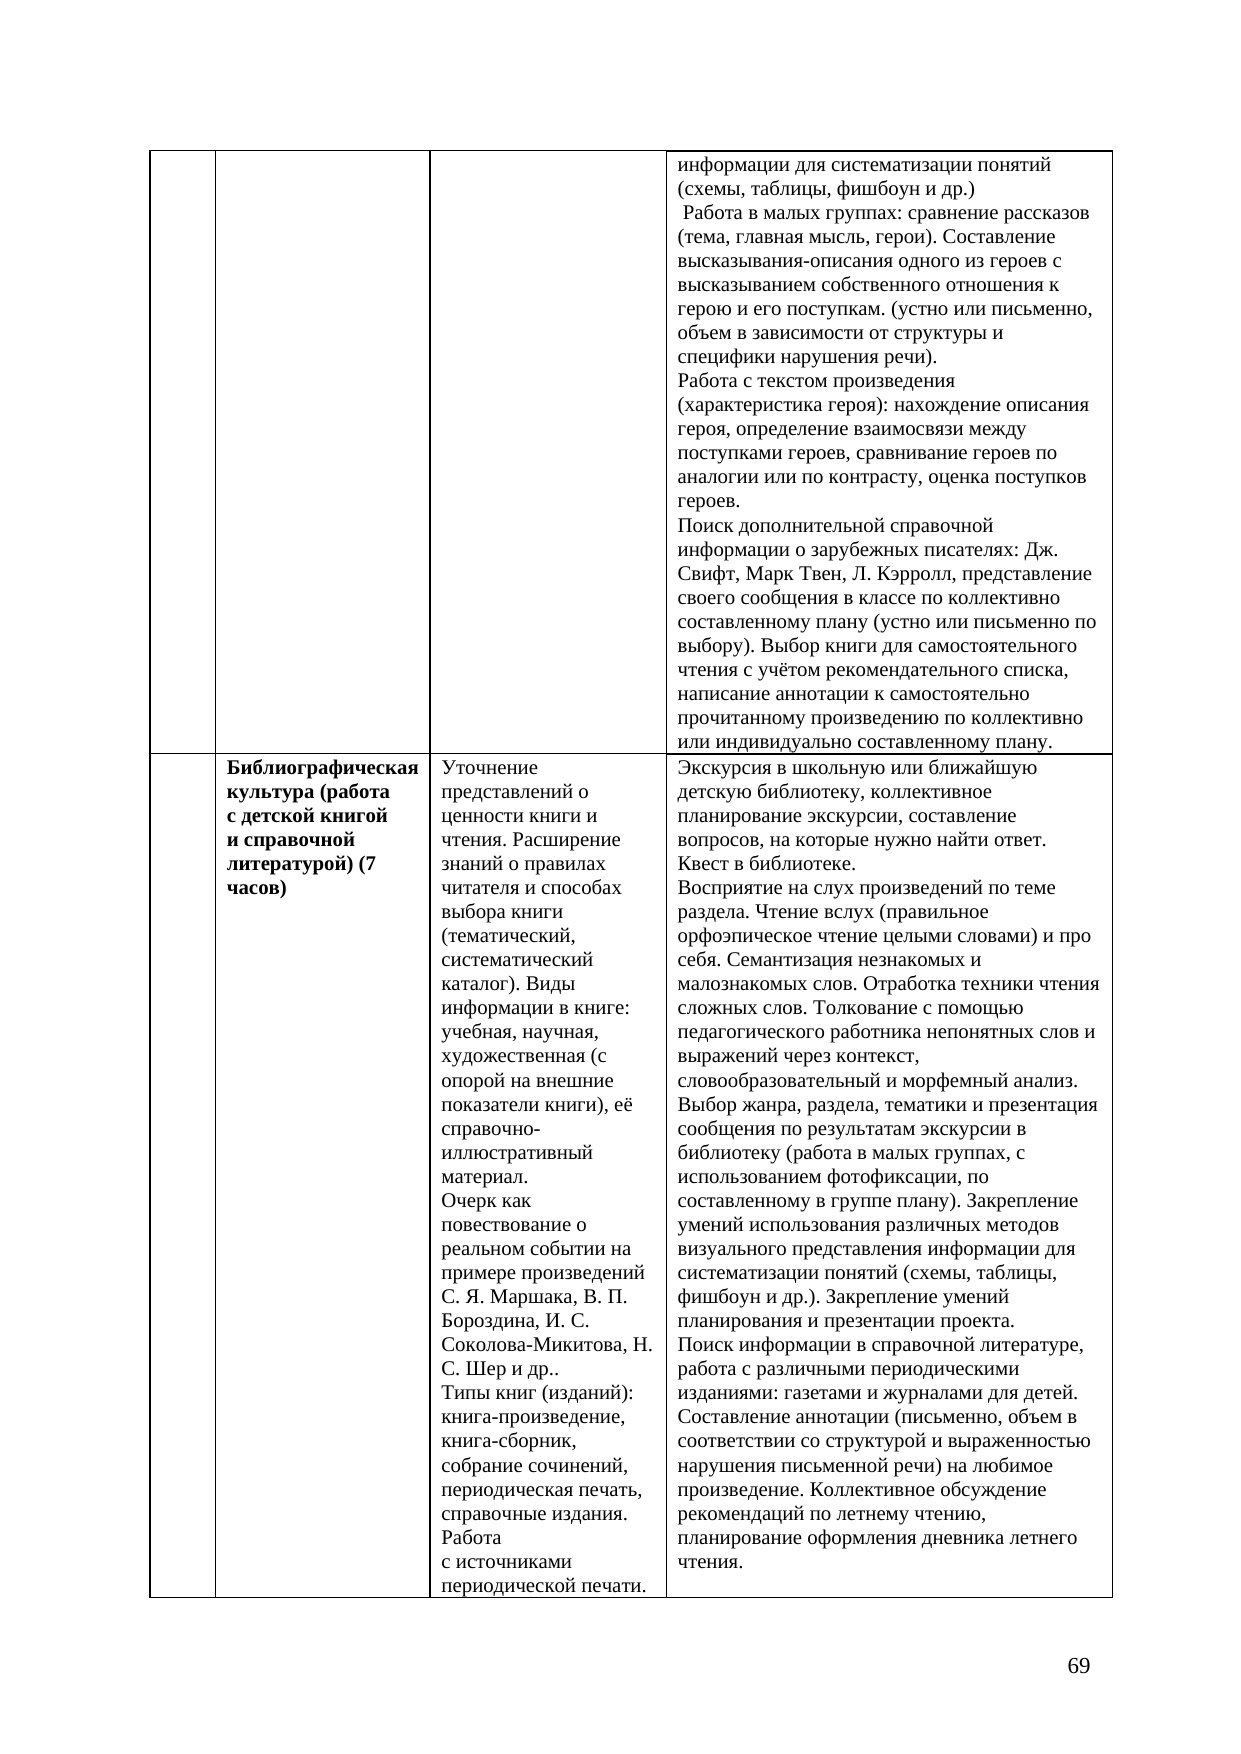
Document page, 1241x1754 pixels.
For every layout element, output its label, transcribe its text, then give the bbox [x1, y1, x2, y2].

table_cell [431, 151, 666, 753]
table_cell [216, 151, 429, 753]
table_cell [151, 754, 215, 1597]
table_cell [667, 152, 1112, 753]
table_cell [151, 151, 215, 753]
table_cell Уточнение представлений о ценности книги и чтения. Расширение знаний о правилах читателя и способах выбора книги (тематический, систематический каталог). Виды информации в книге: учебная, научная, художественная (с опорой на внешние показатели книги), её справочно-иллюстративный материал. Очерк как повествование о реальном событии на примере произведений С. Я. Маршака, В. П. Бороздина, И. С. Соколова-Микитова, Н. С. Шер и др.. Типы книг (изданий): книга-произведение, книга-сборник, собрание сочинений, периодическая печать, справочные издания. Работа с источниками периодической печати. [431, 754, 666, 1597]
table_cell Библиографическая культура (работа с детской книгой и справочной литературой) (7 часов) [216, 754, 429, 1597]
table_cell Экскурсия в школьную или ближайшую детскую библиотеку, коллективное планирование экскурсии, составление вопросов, на которые нужно найти ответ. Квест в библиотеке. Восприятие на слух произведений по теме раздела. Чтение вслух (правильное орфоэпическое чтение целыми словами) и про себя. Семантизация незнакомых и малознакомых слов. Отработка техники чтения сложных слов. Толкование с помощью педагогического работника непонятных слов и выражений через контекст, словообразовательный и морфемный анализ. Выбор жанра, раздела, тематики и презентация сообщения по результатам экскурсии в библиотеку (работа в малых группах, с использованием фотофиксации, по составленному в группе плану). Закрепление умений использования различных методов визуального представления информации для систематизации понятий (схемы, таблицы, фишбоун и др.). Закрепление умений планирования и презентации проекта. Поиск информации в справочной литературе, работа с различными периодическими изданиями: газетами и журналами для детей. Составление аннотации (письменно, объем в соответствии со структурой и выраженностью нарушения письменной речи) на любимое произведение. Коллективное обсуждение рекомендаций по летнему чтению, планирование оформления дневника летнего чтения. [667, 755, 1112, 1597]
